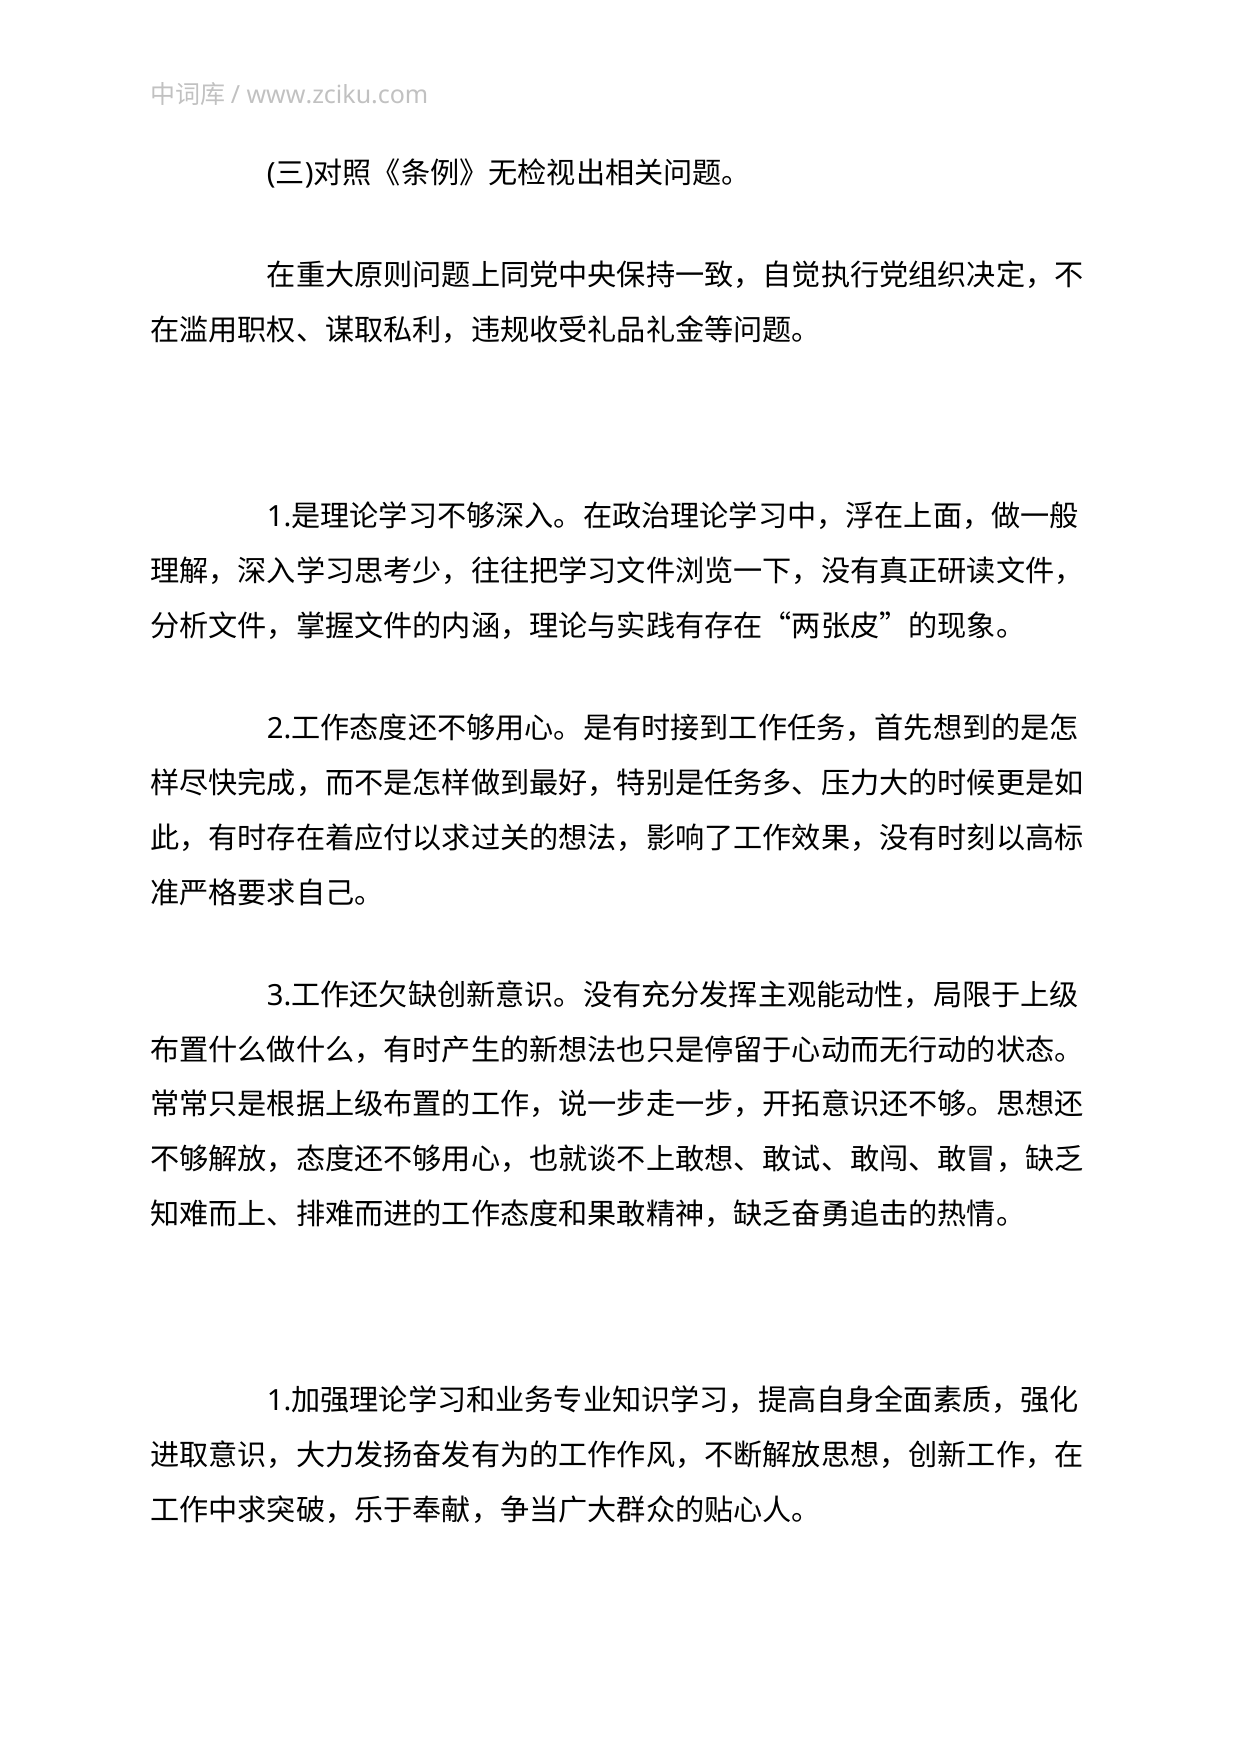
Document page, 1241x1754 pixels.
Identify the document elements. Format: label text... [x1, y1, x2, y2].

text 1.是理论学习不够深入。在政治理论学习中，浮在上面，做一般理解，深入学习思考少，往往把学习文件浏览一下，没有真正研读文件，分析文件，掌握文件的内涵，理论与实践有存在“两张皮”的现象。 [150, 493, 1090, 645]
text 1.加强理论学习和业务专业知识学习，提高自身全面素质，强化进取意识，大力发扬奋发有为的工作作风，不断解放思想，创新工作，在工作中求突破，乐于奉献，争当广大群众的贴心人。 [150, 1377, 1090, 1529]
text 2.工作态度还不够用心。是有时接到工作任务，首先想到的是怎样尽快完成，而不是怎样做到最好，特别是任务多、压力大的时候更是如此，有时存在着应付以求过关的想法，影响了工作效果，没有时刻以高标准严格要求自己。 [150, 704, 1090, 912]
text 在重大原则问题上同党中央保持一致，自觉执行党组织决定，不在滥用职权、谋取私利，违规收受礼品礼金等问题。 [150, 252, 1090, 349]
text 3.工作还欠缺创新意识。没有充分发挥主观能动性，局限于上级布置什么做什么，有时产生的新想法也只是停留于心动而无行动的状态。常常只是根据上级布置的工作，说一步走一步，开拓意识还不够。思想还不够解放，态度还不够用心，也就谈不上敢想、敢试、敢闯、敢冒，缺乏知难而上、排难而进的工作态度和果敢精神，缺乏奋勇追击的热情。 [150, 971, 1090, 1233]
text (三)对照《条例》无检视出相关问题。 [150, 150, 1090, 192]
